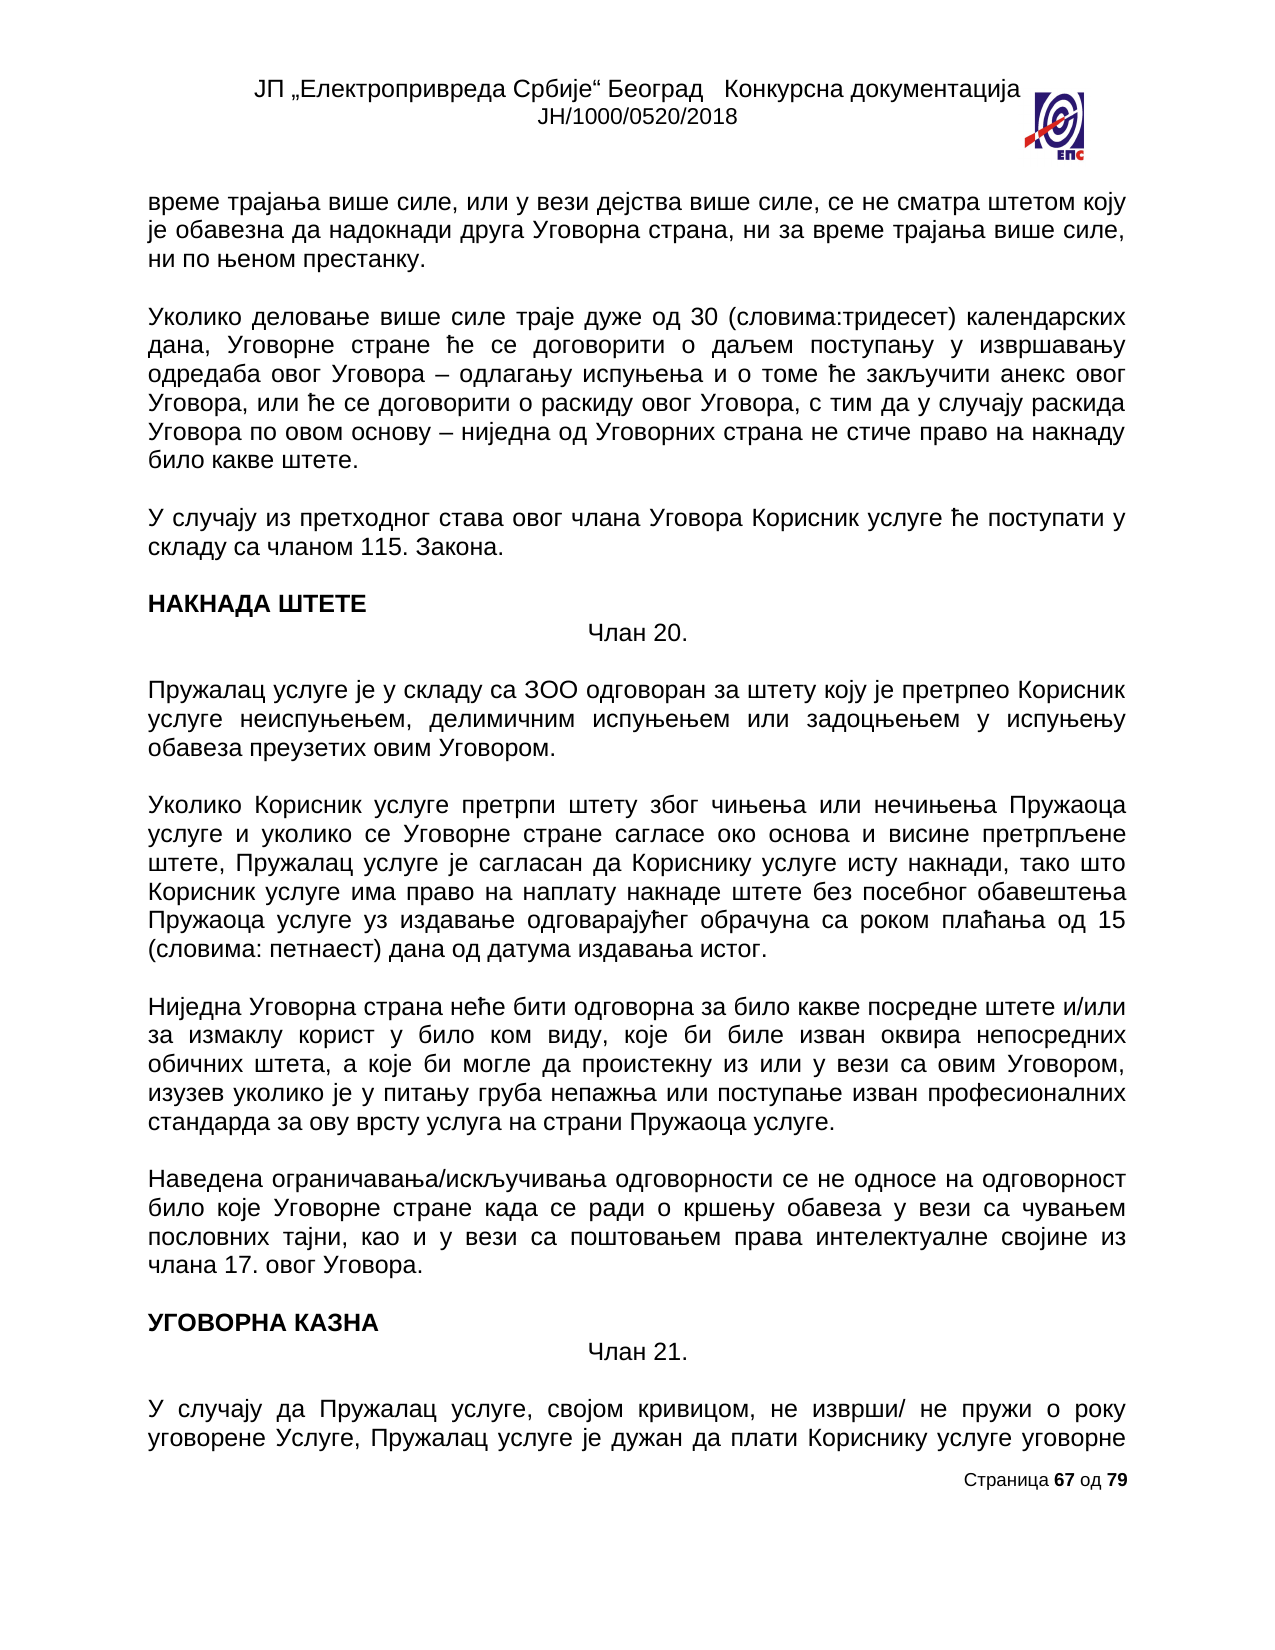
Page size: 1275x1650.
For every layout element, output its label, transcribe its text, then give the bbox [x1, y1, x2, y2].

text Уколико деловање више силе траје дуже од 30 (словима:тридесет) календарских дана, Уговорне стране ће се договорити о даљем поступању у извршавању одредаба овог Уговора – одлагању испуњења и о томе ће закључити анекс овог Уговора, или ће се договорити о раскиду овог Уговора, с тим да у случају раскида Уговора по овом основу – ниједна од Уговорних страна не стиче право на накнаду било какве штете. [148, 301, 1127, 474]
text Уколико Корисник услуге претрпи штету због чињења или нечињења Пружаоца услуге и уколико се Уговорне стране сагласе око основа и висине претрпљене штете, Пружалац услуге је сагласан да Кориснику услуге исту накнади, тако што Корисник услуге има право на наплату накнаде штете без посебног обавештења Пружаоца услуге уз издавање одговарајућег обрачуна са роком плаћања од 15 (словима: петнаест) дана од датума издавања истог. [148, 790, 1127, 963]
picture [1017, 88, 1092, 167]
text У случају из претходног става овог члана Уговора Корисник услуге ће поступати у складу са чланом 115. Закона. [148, 503, 1127, 560]
text Ниједна Уговорна страна неће бити одговорна за било какве посредне штете и/или за измаклу корист у било ком виду, које би биле изван оквира непосредних обичних штета, а које би могле да проистекну из или у вези са овим Уговором, изузев уколико је у питању груба непажња или поступање изван професионалних стандарда за ову врсту услуга на страни Пружаоца услуге. [148, 991, 1127, 1135]
text Пружалац услуге је у складу са ЗОО одговоран за штету коју је претрпео Корисник услуге неиспуњењем, делимичним испуњењем или задоцњењем у испуњењу обавеза преузетих овим Уговором. [148, 675, 1127, 761]
text НАКНАДА ШТЕТЕ [148, 589, 1127, 618]
text УГОВОРНА КАЗНА [148, 1308, 1127, 1336]
text Наведена ограничавања/искључивања одговорности се не односе на одговорност било које Уговорне стране када се ради о кршењу обавеза у вези са чувањем пословних тајни, као и у вези са поштовањем права интелектуалне својине из члана 17. овог Уговора. [148, 1164, 1127, 1279]
text Члан 21. [148, 1336, 1127, 1365]
text Члан 20. [148, 618, 1127, 646]
